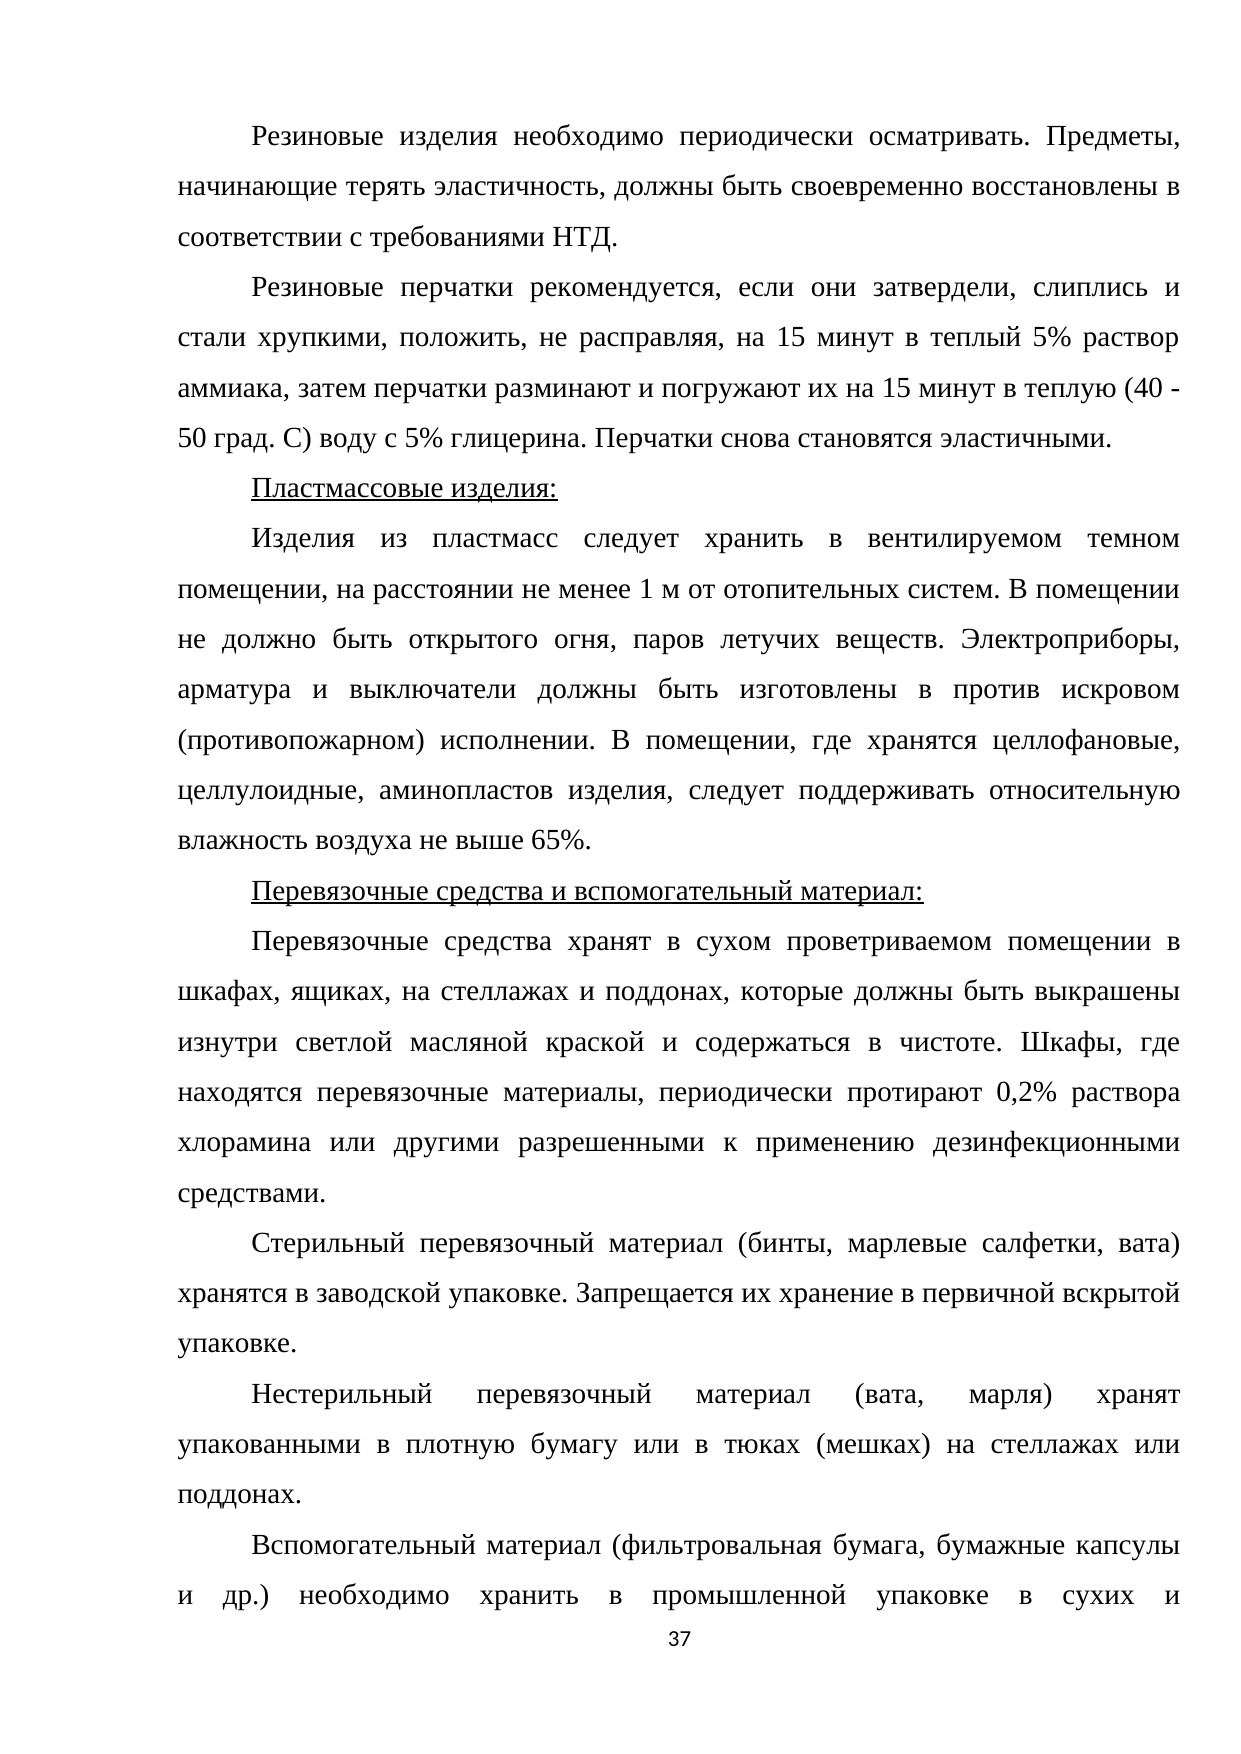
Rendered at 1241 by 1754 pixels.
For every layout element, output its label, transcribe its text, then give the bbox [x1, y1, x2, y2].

text Пластмассовые изделия: [177, 470, 1181, 504]
text Изделия из пластмасс следует хранить в вентилируемом темном помещении, на расстоянии не менее 1 м от отопительных систем. В помещении не должно быть открытого огня, паров летучих веществ. Электроприборы, арматура и выключатели должны быть изготовлены в против искровом (противопожарном) исполнении. В помещении, где хранятся целлофановые, целлулоидные, аминопластов изделия, следует поддерживать относительную влажность воздуха не выше 65%. [177, 521, 1181, 856]
text Стерильный перевязочный материал (бинты, марлевые салфетки, вата) хранятся в заводской упаковке. Запрещается их хранение в первичной вскрытой упаковке. [177, 1225, 1181, 1359]
text Перевязочные средства и вспомогательный материал: [177, 873, 1181, 906]
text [177, 1527, 1181, 1611]
text Нестерильный перевязочный материал (вата, марля) хранят упакованными в плотную бумагу или в тюках (мешках) на стеллажах или поддонах. [177, 1376, 1181, 1510]
text Резиновые изделия необходимо периодически осматривать. Предметы, начинающие терять эластичность, должны быть своевременно восстановлены в соответствии с требованиями НТД. [177, 118, 1181, 252]
text Резиновые перчатки рекомендуется, если они затвердели, слиплись и стали хрупкими, положить, не расправляя, на 15 минут в теплый 5% раствор аммиака, затем перчатки разминают и погружают их на 15 минут в теплую (40 - 50 град. C) воду с 5% глицерина. Перчатки снова становятся эластичными. [177, 269, 1181, 453]
text Перевязочные средства хранят в сухом проветриваемом помещении в шкафах, ящиках, на стеллажах и поддонах, которые должны быть выкрашены изнутри светлой масляной краской и содержаться в чистоте. Шкафы, где находятся перевязочные материалы, периодически протирают 0,2% раствора хлорамина или другими разрешенными к применению дезинфекционными средствами. [177, 923, 1181, 1208]
